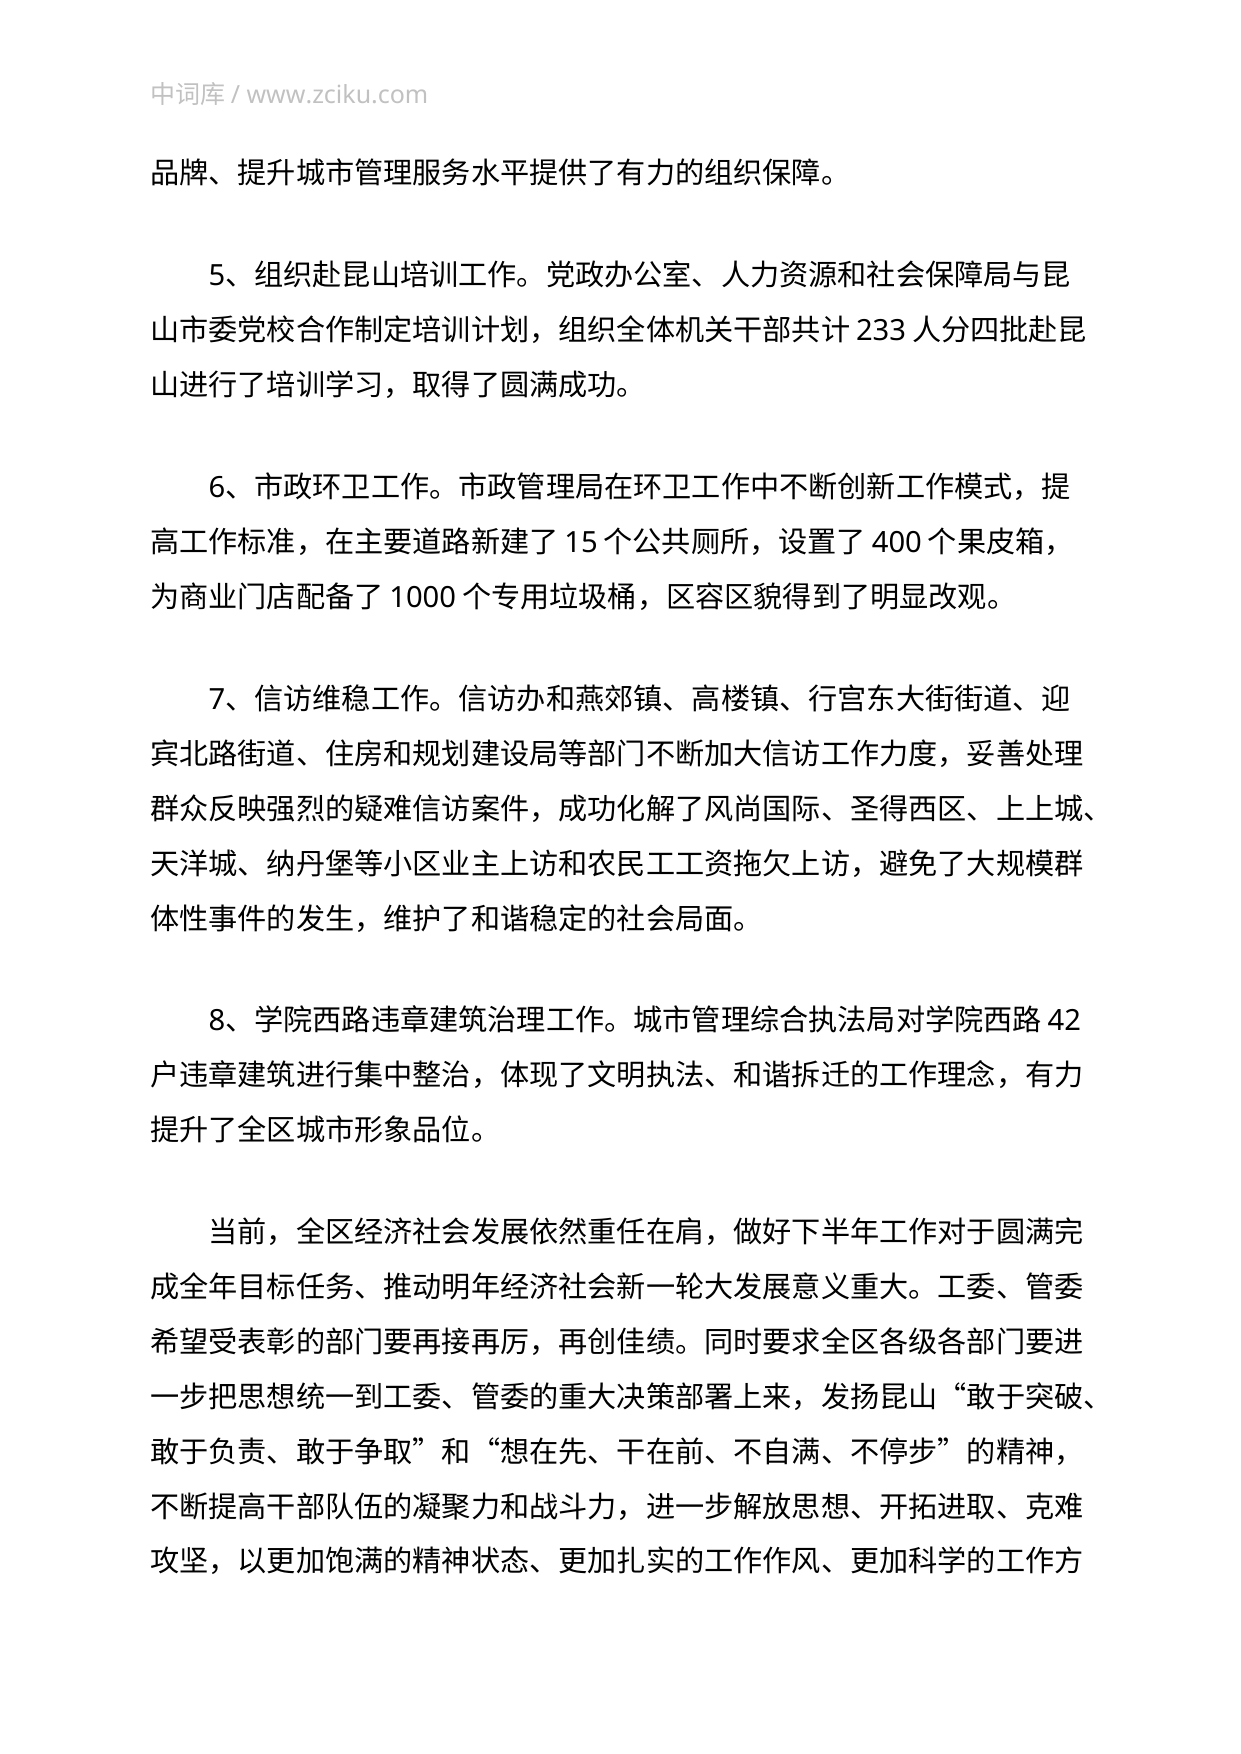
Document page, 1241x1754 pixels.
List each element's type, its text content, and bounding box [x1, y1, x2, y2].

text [150, 150, 1090, 192]
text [150, 1209, 1090, 1580]
text 5、组织赴昆山培训工作。党政办公室、人力资源和社会保障局与昆山市委党校合作制定培训计划，组织全体机关干部共计233人分四批赴昆山进行了培训学习，取得了圆满成功。 [150, 252, 1090, 404]
text 8、学院西路违章建筑治理工作。城市管理综合执法局对学院西路42户违章建筑进行集中整治，体现了文明执法、和谐拆迁的工作理念，有力提升了全区城市形象品位。 [150, 997, 1090, 1149]
text 6、市政环卫工作。市政管理局在环卫工作中不断创新工作模式，提高工作标准，在主要道路新建了15个公共厕所，设置了400个果皮箱，为商业门店配备了1000个专用垃圾桶，区容区貌得到了明显改观。 [150, 463, 1090, 616]
text 7、信访维稳工作。信访办和燕郊镇、高楼镇、行宫东大街街道、迎宾北路街道、住房和规划建设局等部门不断加大信访工作力度，妥善处理群众反映强烈的疑难信访案件，成功化解了风尚国际、圣得西区、上上城、天洋城、纳丹堡等小区业主上访和农民工工资拖欠上访，避免了大规模群体性事件的发生，维护了和谐稳定的社会局面。 [150, 676, 1090, 937]
